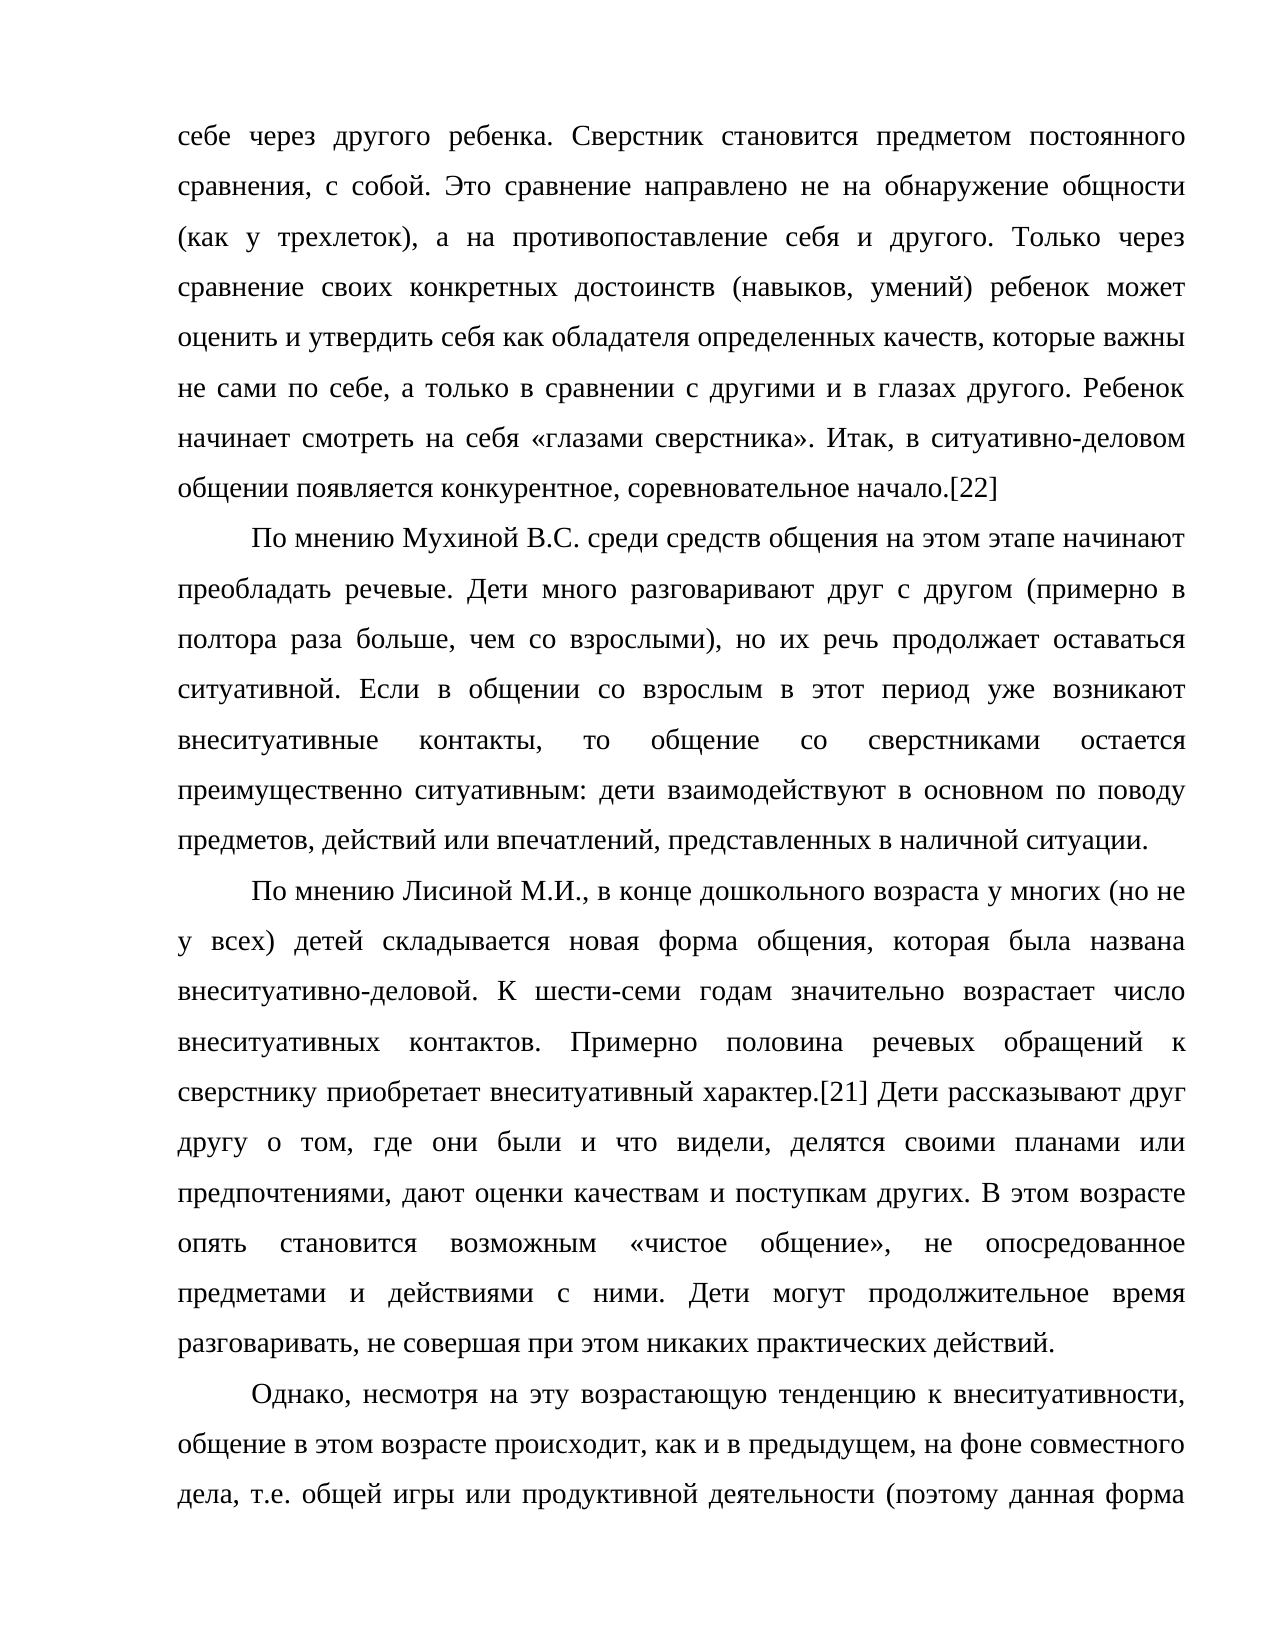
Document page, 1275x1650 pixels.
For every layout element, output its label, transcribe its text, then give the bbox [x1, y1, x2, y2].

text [177, 118, 1186, 504]
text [177, 1376, 1186, 1510]
text По мнению Лисиной М.И., в конце дошкольного возраста у многих (но не у всех) детей складывается новая форма общения, которая была названа внеситуативно-деловой. К шести-семи годам значительно возрастает число внеситуативных контактов. Примерно половина речевых обращений к сверстнику приобретает внеситуативный характер.[21] Дети рассказывают друг другу о том, где они были и что видели, делятся своими планами или предпочтениями, дают оценки качествам и поступкам других. В этом возрасте опять становится возможным «чистое общение», не опосредованное предметами и действиями с ними. Дети могут продолжительное время разговаривать, не совершая при этом никаких практических действий. [177, 873, 1186, 1359]
text По мнению Мухиной В.С. среди средств общения на этом этапе начинают преобладать речевые. Дети много разговаривают друг с другом (примерно в полтора раза больше, чем со взрослыми), но их речь продолжает оставаться ситуативной. Если в общении со взрослым в этот период уже возникают внеситуативные контакты, то общение со сверстниками остается преимущественно ситуативным: дети взаимодействуют в основном по поводу предметов, действий или впечатлений, представленных в наличной ситуации. [177, 521, 1186, 856]
